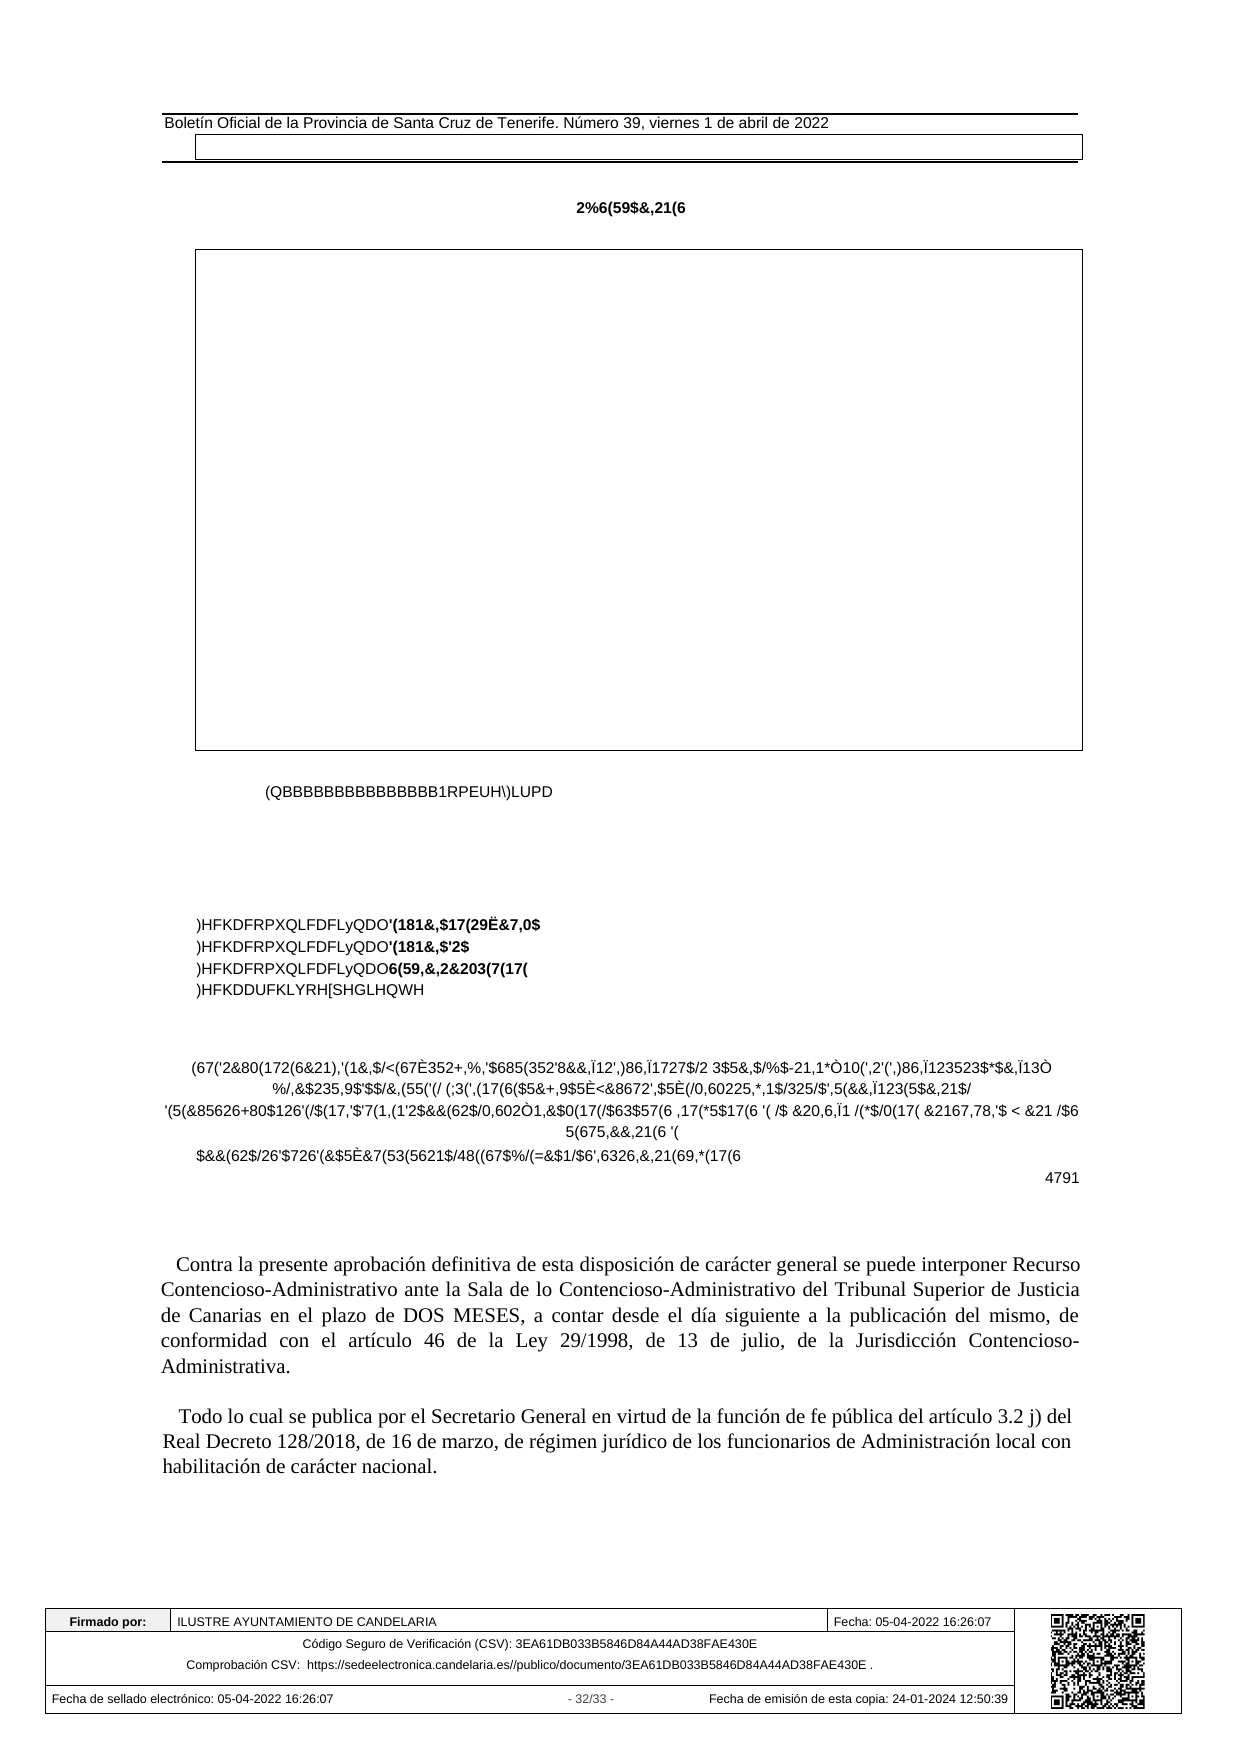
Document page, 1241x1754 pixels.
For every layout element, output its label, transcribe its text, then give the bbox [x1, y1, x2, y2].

text 4791 [162, 1169, 1079, 1187]
text (QBBBBBBBBBBBBBBB1RPEUH\)LUPD [265, 782, 1082, 801]
text (67('2&80(172(6&21),'(1&,$/<(67È352+,%,'$685(352'8&&,Ï12',)86,Ï1727$/2 3$5&,$/%$-21,1*Ò10(',2'(',)86,Ï123523$*$&,Ï13Ò%/,&$235,9$'$$/&,(55('(/ (;3(',(17(6($5&+,9$5È<&8672',$5È(/0,60225,*,1$/325/$',5(&&,Ï123(5$&,21$/ '(5(&85626+80$126'(/$(17,'$'7(1,(1'2$&&(62$/0,602Ò1,&$0(17(/$63$57(6 ,17(*5$17(6 '( /$ &20,6,Ï1 /(*$/0(17( &2167,78,'$ < &21 /$6 5(675,&&,21(6 '( [162, 1058, 1082, 1141]
text )HFKDDUFKLYRH[SHGLHQWH [196, 981, 1082, 999]
text 2%6(59$&,21(6 [180, 199, 1082, 217]
text )HFKDFRPXQLFDFLyQDO6(59,&,2&203(7(17( [196, 959, 1082, 977]
picture [1051, 1614, 1145, 1709]
text Contra la presente aprobación definitiva de esta disposición de carácter general se puede interponer Recurso Contencioso-Administrativo ante la Sala de lo Contencioso-Administrativo del Tribunal Superior de Justicia de Canarias en el plazo de DOS MESES, a contar desde el día siguiente a la publicación del mismo, de conformidad con el artículo 46 de la Ley 29/1998, de 13 de julio, de la Jurisdicción Contencioso-Administrativa. [161, 1252, 1082, 1378]
text Todo lo cual se publica por el Secretario General en virtud de la función de fe pública del artículo 3.2 j) del Real Decreto 128/2018, de 16 de marzo, de régimen jurídico de los funcionarios de Administración local con habilitación de carácter nacional. [162, 1404, 1082, 1478]
text )HFKDFRPXQLFDFLyQDO'(181&,$17(29Ë&7,0$ [196, 916, 1082, 934]
text $&&(62$/26'$726'(&$5È&7(53(5621$/48((67$%/(=&$1/$6',6326,&,21(69,*(17(6 [196, 1147, 1082, 1165]
text )HFKDFRPXQLFDFLyQDO'(181&,$'2$ [196, 938, 1082, 956]
